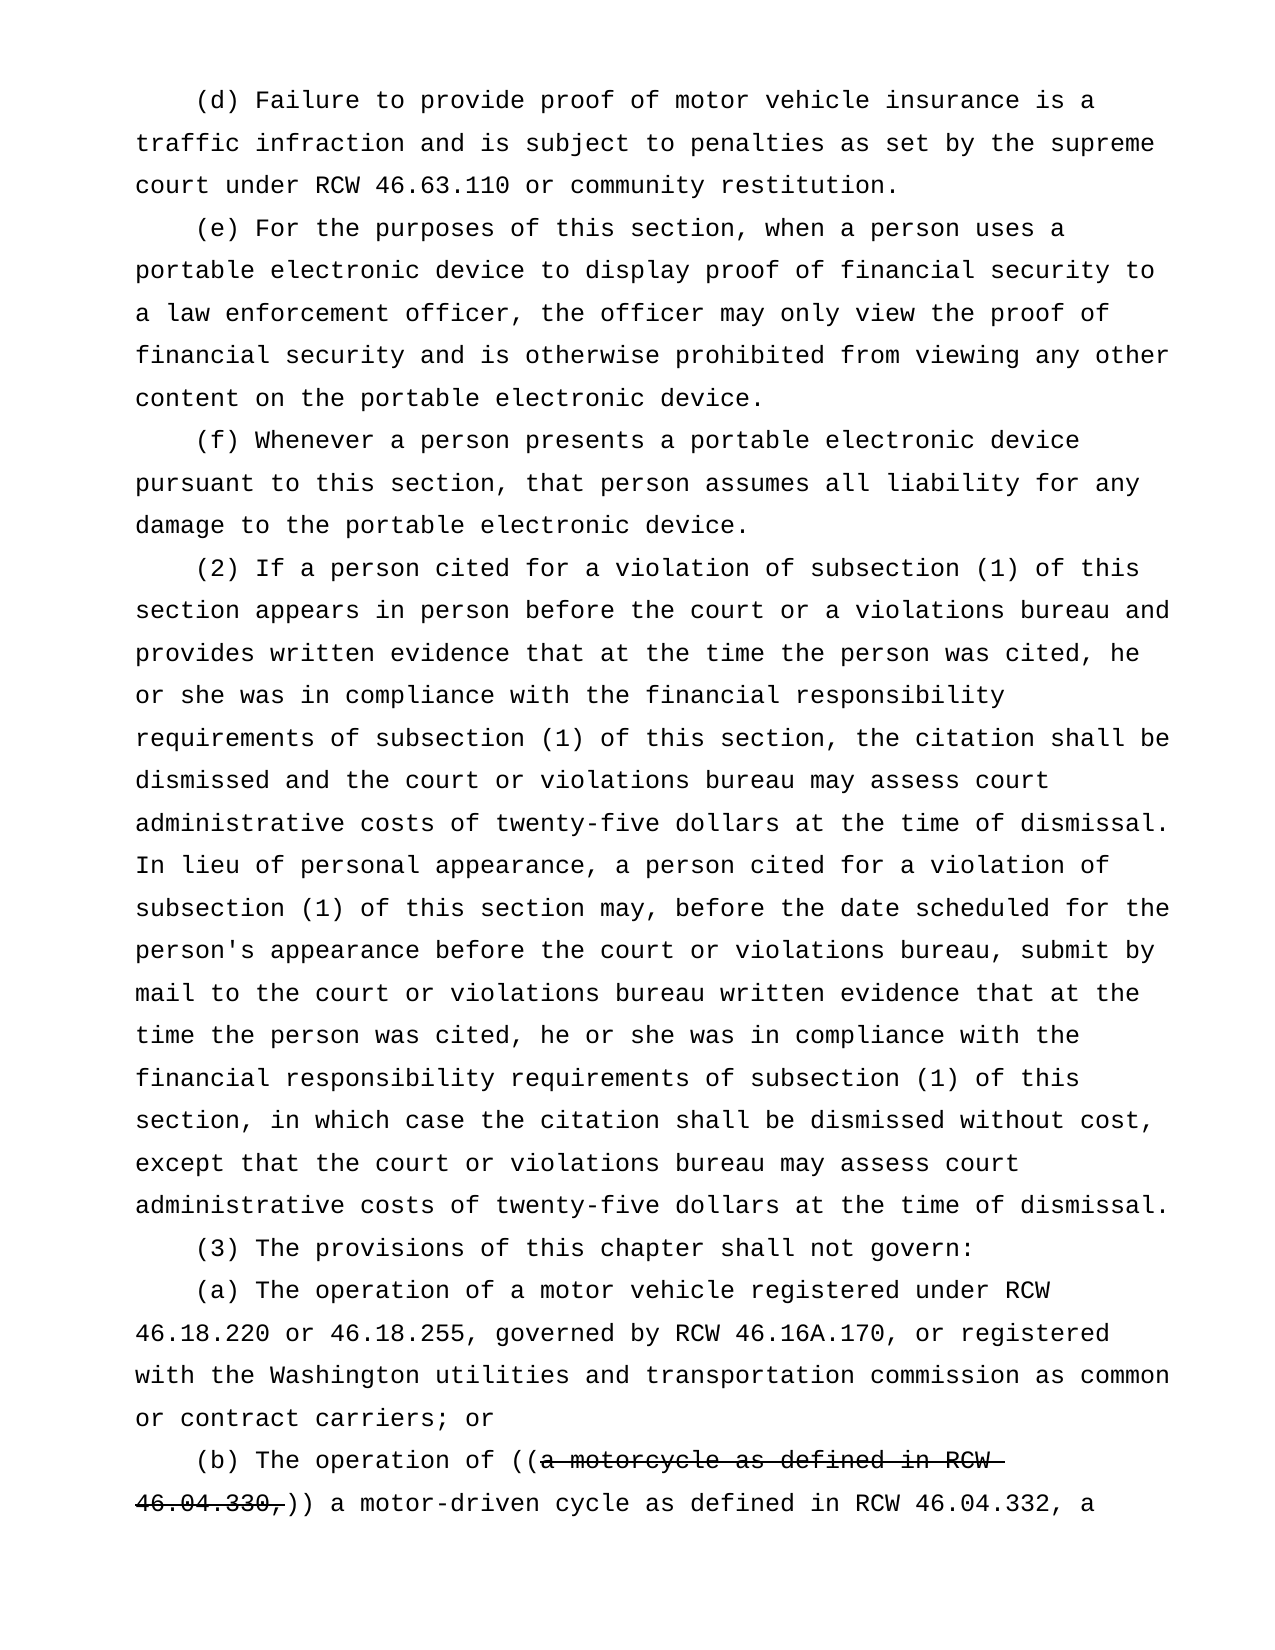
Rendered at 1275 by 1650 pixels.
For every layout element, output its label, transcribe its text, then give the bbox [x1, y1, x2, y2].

text (a) The operation of a motor vehicle registered under RCW 46.18.220 or 46.18.255, governed by RCW 46.16A.170, or registered with the Washington utilities and transportation commission as common or contract carriers; or [135, 1265, 1170, 1435]
text (2) If a person cited for a violation of subsection (1) of this section appears in person before the court or a violations bureau and provides written evidence that at the time the person was cited, he or she was in compliance with the financial responsibility requirements of subsection (1) of this section, the citation shall be dismissed and the court or violations bureau may assess court administrative costs of twenty-five dollars at the time of dismissal. In lieu of personal appearance, a person cited for a violation of subsection (1) of this section may, before the date scheduled for the person's appearance before the court or violations bureau, submit by mail to the court or violations bureau written evidence that at the time the person was cited, he or she was in compliance with the financial responsibility requirements of subsection (1) of this section, in which case the citation shall be dismissed without cost, except that the court or violations bureau may assess court administrative costs of twenty-five dollars at the time of dismissal. [135, 542, 1170, 1222]
text (3) The provisions of this chapter shall not govern: [135, 1222, 1170, 1265]
text (f) Whenever a person presents a portable electronic device pursuant to this section, that person assumes all liability for any damage to the portable electronic device. [135, 415, 1170, 542]
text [135, 1435, 1170, 1520]
text (d) Failure to provide proof of motor vehicle insurance is a traffic infraction and is subject to penalties as set by the supreme court under RCW 46.63.110 or community restitution. [135, 75, 1170, 202]
text (e) For the purposes of this section, when a person uses a portable electronic device to display proof of financial security to a law enforcement officer, the officer may only view the proof of financial security and is otherwise prohibited from viewing any other content on the portable electronic device. [135, 202, 1170, 415]
